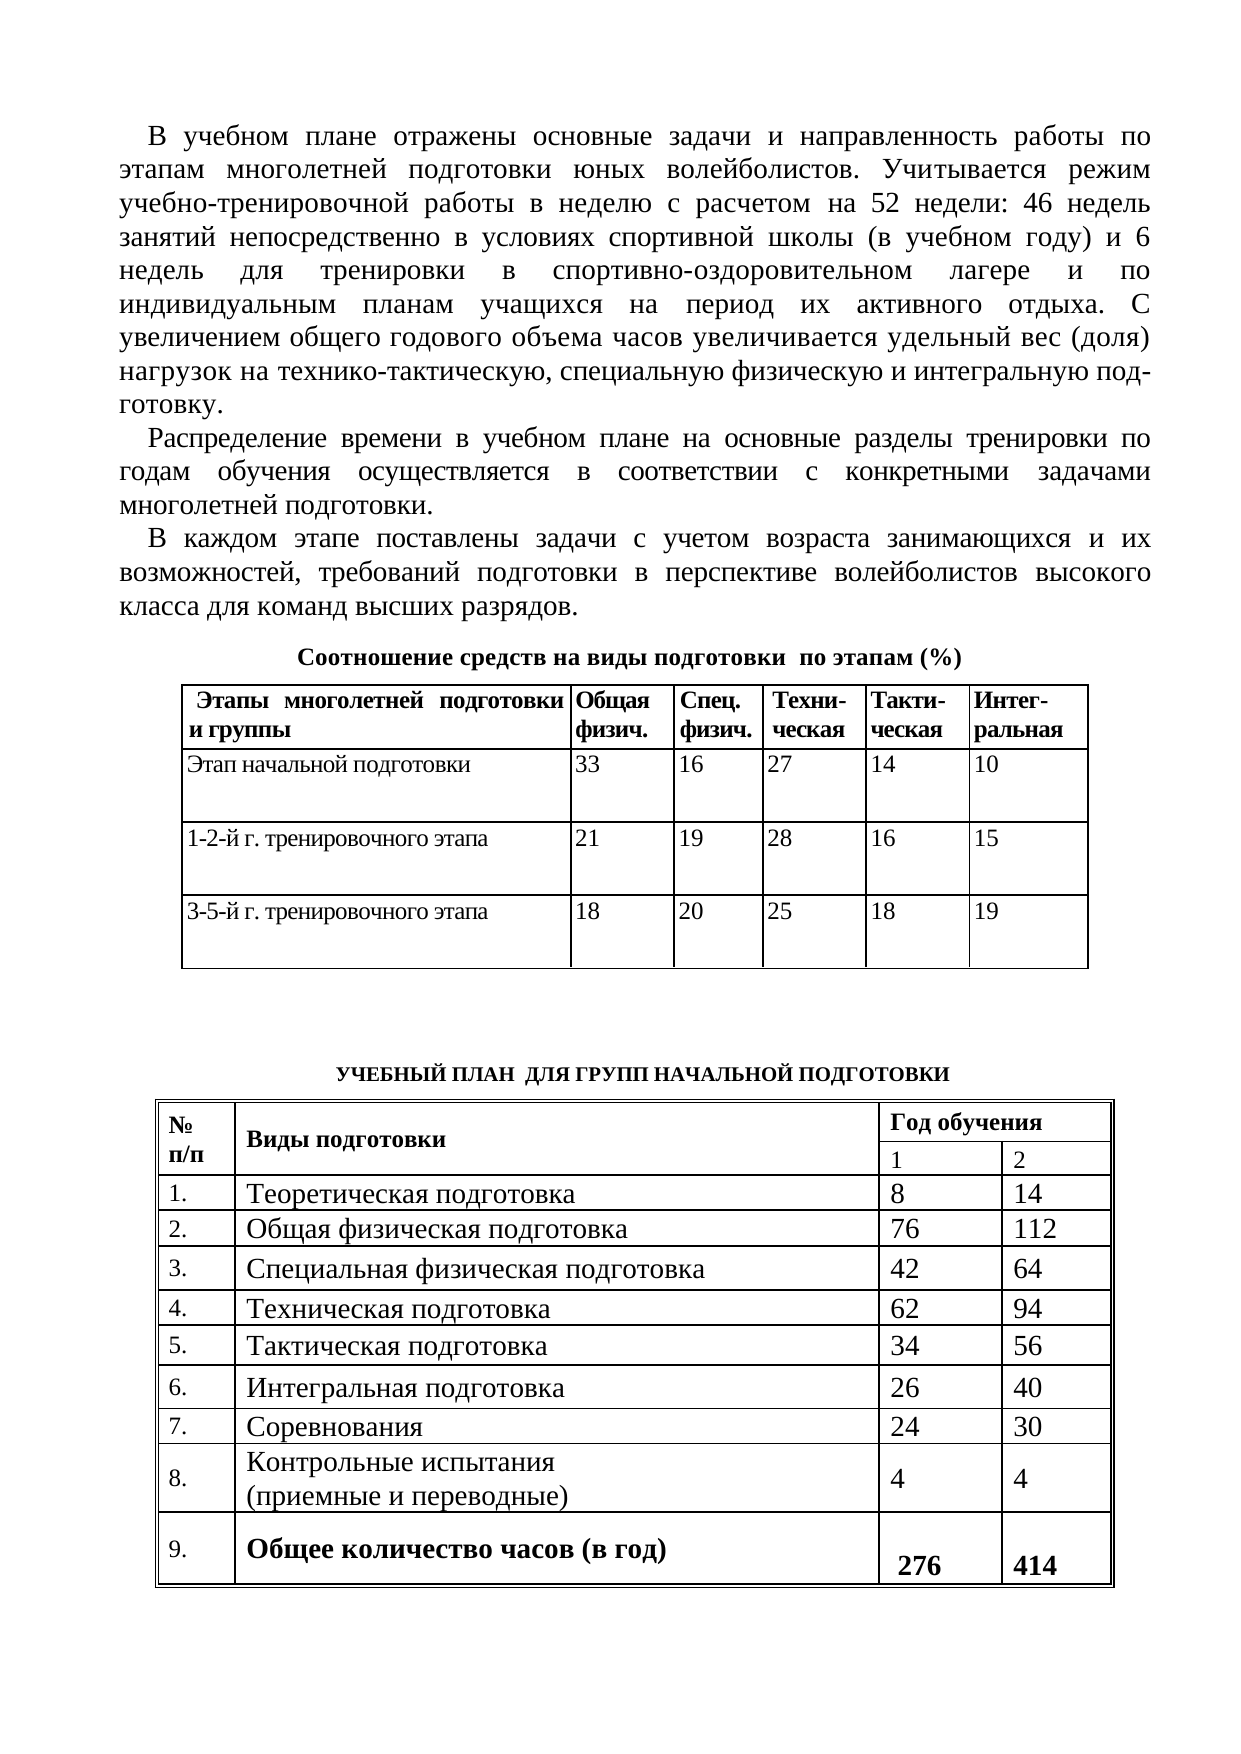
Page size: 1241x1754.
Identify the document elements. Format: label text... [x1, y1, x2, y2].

table_cell Теоретическая подготовка [236, 1176, 878, 1209]
table_cell 16 [867, 823, 969, 894]
table_cell 1. [159, 1176, 234, 1209]
table_cell 7. [159, 1409, 234, 1443]
table_cell 8. [159, 1444, 234, 1511]
table_cell 34 [880, 1326, 1001, 1364]
table_cell 62 [880, 1291, 1001, 1324]
table_header Тактическая [867, 686, 969, 748]
table_cell 1 [880, 1142, 1001, 1174]
table_header Общая физич. [572, 686, 673, 748]
table_cell 112 [1003, 1211, 1110, 1245]
table_cell 56 [1003, 1326, 1110, 1364]
table_cell 76 [880, 1211, 1001, 1245]
text Учебный план Для групп начальной подготовки [118, 1062, 1152, 1086]
table_cell 30 [1003, 1409, 1110, 1443]
table_cell 4 [1003, 1444, 1110, 1511]
table_cell 25 [764, 896, 865, 967]
table_cell 414 [1003, 1513, 1110, 1583]
table_cell 26 [880, 1366, 1001, 1407]
text Распределение времени в учебном плане на основные разделы тренировки по годам обучения осуществляется в соответствии с конкретными задачами многолетней подготовки. [119, 420, 1151, 521]
table_cell 19 [970, 896, 1087, 967]
table_cell Общее количество часов (в год) [236, 1513, 878, 1583]
table_cell 8 [880, 1176, 1001, 1209]
table_cell 40 [1003, 1366, 1110, 1407]
table_cell 64 [1003, 1247, 1110, 1289]
table_header Спец. физич. [675, 686, 762, 748]
table_cell 4. [159, 1291, 234, 1324]
table_cell 1-2-й г. тренировочного этапа [183, 823, 570, 894]
table_header Техническая [764, 686, 865, 748]
table_cell 5. [159, 1326, 234, 1364]
table_cell 14 [1003, 1176, 1110, 1209]
table_header Год обучения [880, 1103, 1110, 1141]
table_cell Техническая подготовка [236, 1291, 878, 1324]
text В каждом этапе поставлены задачи с учетом возраста занимающихся и их возможностей, требований подготовки в перспективе волейболистов высокого класса для команд высших разрядов. [119, 521, 1151, 621]
table_cell 14 [867, 750, 969, 821]
table_cell 2 [1003, 1142, 1110, 1174]
table_cell 2. [159, 1211, 234, 1245]
table_cell Контрольные испытания (приемные и переводные) [236, 1444, 878, 1511]
table_cell 27 [764, 750, 865, 821]
table_cell 10 [970, 750, 1087, 821]
table_cell 33 [572, 750, 673, 821]
table_cell 21 [572, 823, 673, 894]
text В учебном плане отражены основные задачи и направленность работы по этапам многолетней подготовки юных волейболистов. Учитывается режим учебно-тренировочной работы в неделю с расчетом на 52 недели: 46 недель занятий непосредственно в условиях спортивной школы (в учебном году) и 6 недель для тренировки в спортивно-оздоровительном лагере и по индивидуальным планам учащихся на период их активного отдыха. С увеличением общего годового объема часов увеличивается удельный вес (доля) нагрузок на технико-тактическую, специальную физическую и интегральную подготовку. [119, 118, 1151, 420]
table_cell Специальная физическая подготовка [236, 1247, 878, 1289]
table_header Интегральная [970, 686, 1087, 748]
table_cell 276 [880, 1513, 1001, 1583]
table_header № п/п [159, 1103, 234, 1174]
table_cell 94 [1003, 1291, 1110, 1324]
table_cell 18 [867, 896, 969, 967]
table_cell 19 [675, 823, 762, 894]
table_cell 16 [675, 750, 762, 821]
table_cell 3. [159, 1247, 234, 1289]
table_cell Тактическая подготовка [236, 1326, 878, 1364]
table_cell 18 [572, 896, 673, 967]
table_cell 20 [675, 896, 762, 967]
table_header Этапы многолетней подготовки и группы [183, 686, 570, 748]
table_cell 3-5-й г. тренировочного этапа [183, 896, 570, 967]
table_cell Этап начальной подготовки [183, 750, 570, 821]
table_cell 42 [880, 1247, 1001, 1289]
table_cell Интегральная подготовка [236, 1366, 878, 1407]
table_cell 6. [159, 1366, 234, 1407]
table_cell Соревнования [236, 1409, 878, 1443]
text Соотношение средств на виды подготовки по этапам (%) [118, 646, 1142, 670]
table_header Виды подготовки [236, 1103, 878, 1174]
table_cell Общая физическая подготовка [236, 1211, 878, 1245]
table_cell 4 [880, 1444, 1001, 1511]
table_cell 9. [159, 1513, 234, 1583]
table_cell 28 [764, 823, 865, 894]
table_cell 24 [880, 1409, 1001, 1443]
table_cell 15 [970, 823, 1087, 894]
